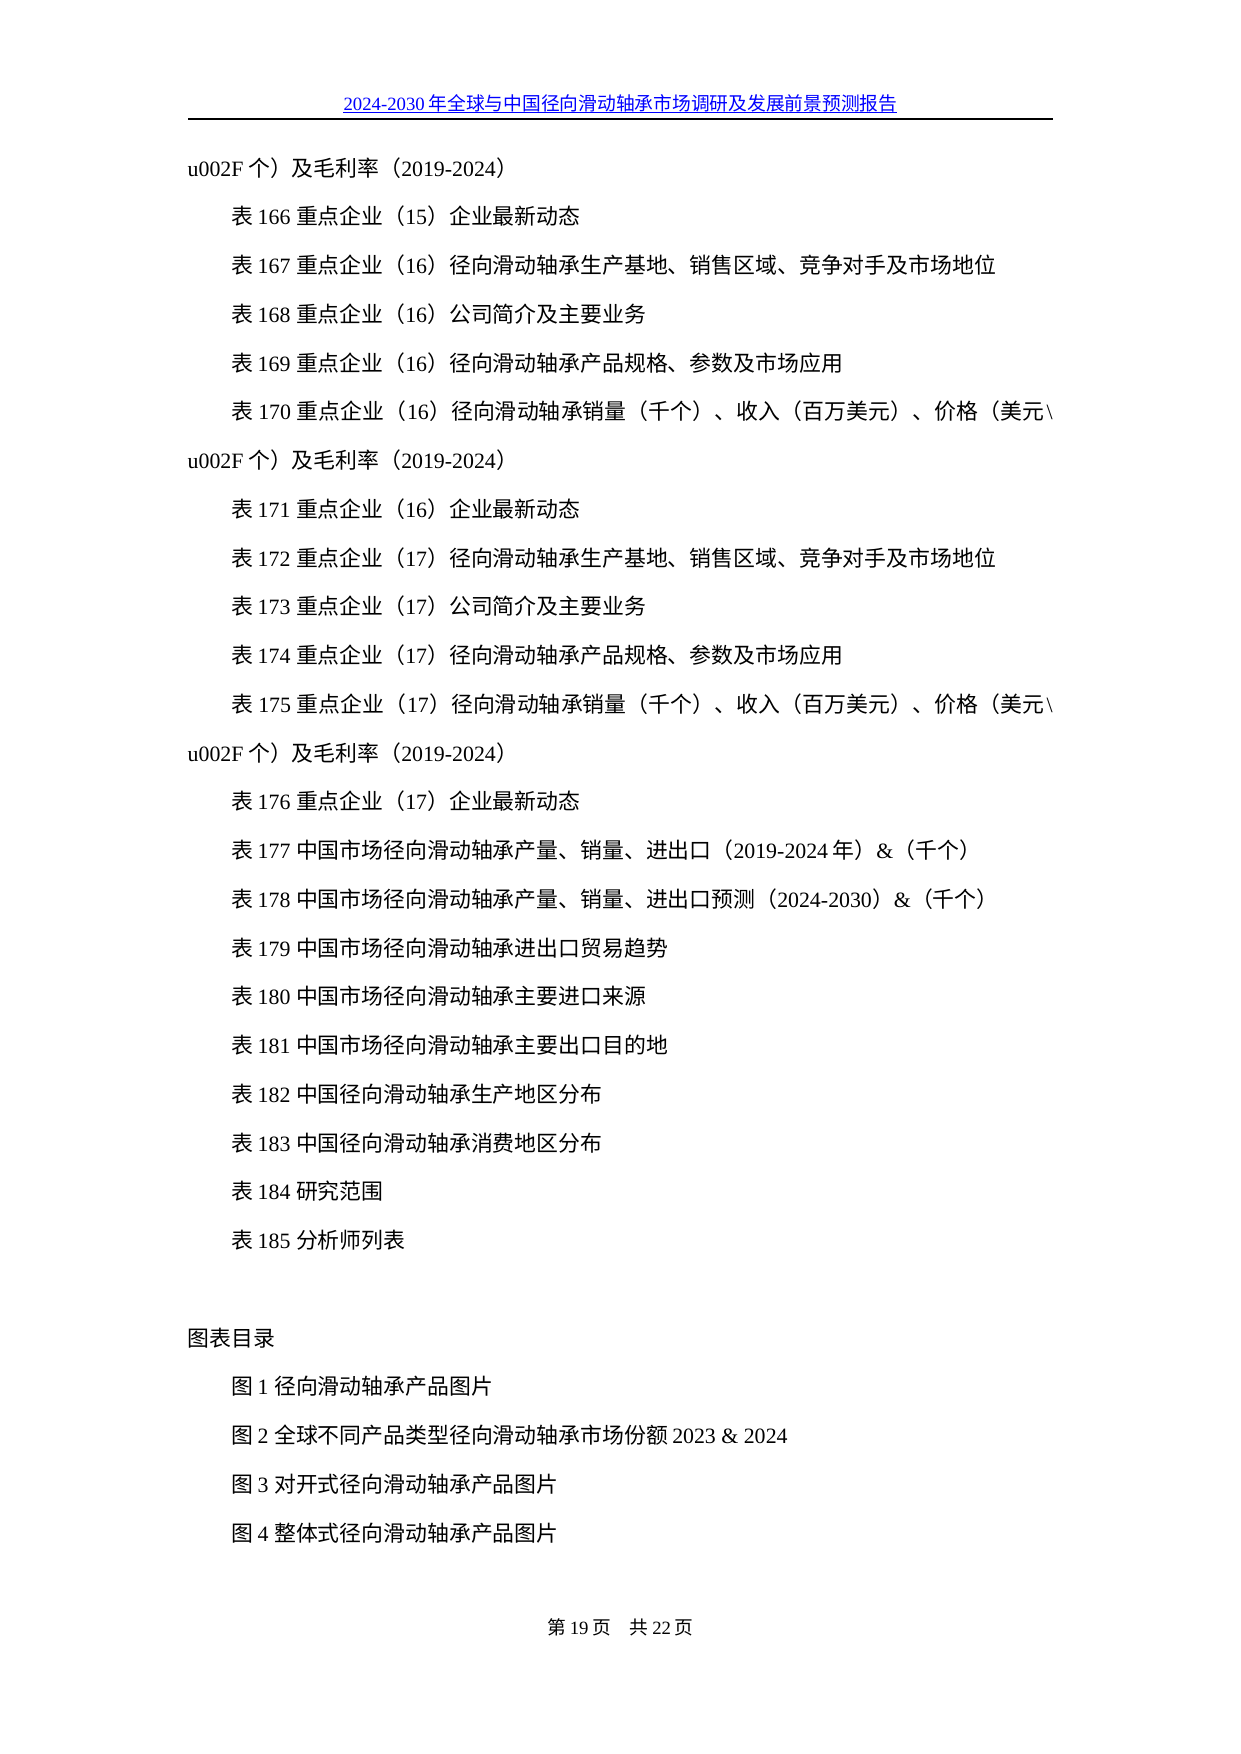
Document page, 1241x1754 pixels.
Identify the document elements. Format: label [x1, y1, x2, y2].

text [187, 150, 1053, 1548]
